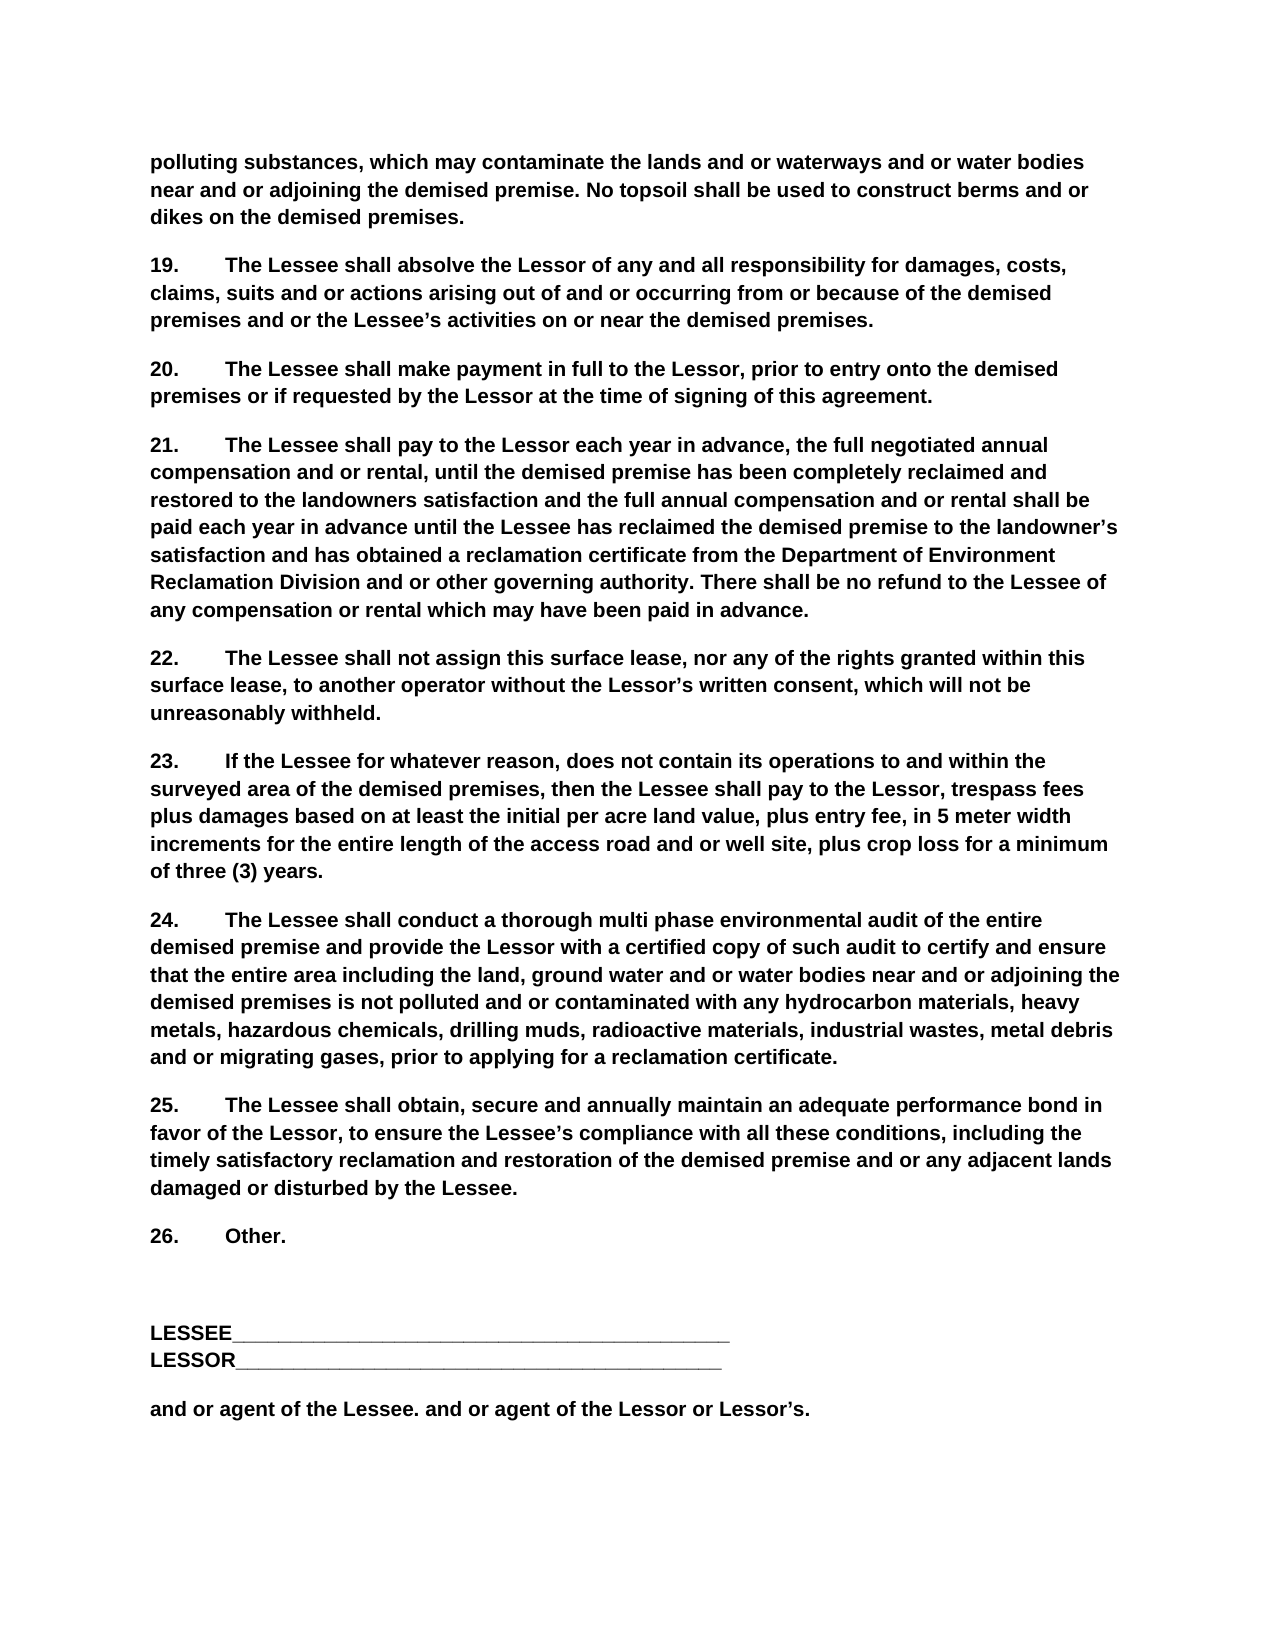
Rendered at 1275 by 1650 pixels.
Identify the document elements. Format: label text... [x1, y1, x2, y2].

list The Lessee shall obtain, secure and annually maintain an adequate performance bond in favor of the Lessor, to ensure the Lessee’s compliance with all these conditions, including the timely satisfactory reclamation and restoration of the demised premise and or any adjacent lands damaged or disturbed by the Lessee. [150, 1093, 1125, 1200]
list If the Lessee for whatever reason, does not contain its operations to and within the surveyed area of the demised premises, then the Lessee shall pay to the Lessor, trespass fees plus damages based on at least the initial per acre land value, plus entry fee, in 5 meter width increments for the entire length of the access road and or well site, plus crop loss for a minimum of three (3) years. [150, 749, 1125, 883]
list The Lessee shall pay to the Lessor each year in advance, the full negotiated annual compensation and or rental, until the demised premise has been completely reclaimed and restored to the landowners satisfaction and the full annual compensation and or rental shall be paid each year in advance until the Lessee has reclaimed the demised premise to the landowner’s satisfaction and has obtained a reclamation certificate from the Department of Environment Reclamation Division and or other governing authority. There shall be no refund to the Lessee of any compensation or rental which may have been paid in advance. [150, 432, 1125, 621]
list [150, 150, 1125, 229]
list The Lessee shall not assign this surface lease, nor any of the rights granted within this surface lease, to another operator without the Lessor’s written consent, which will not be unreasonably withheld. [150, 646, 1125, 725]
text and or agent of the Lessee. and or agent of the Lessor or Lessor’s. [150, 1397, 1125, 1421]
list Other. [150, 1224, 1125, 1248]
text LESSEE___________________________________________ LESSOR__________________________________________ [150, 1321, 1125, 1372]
list The Lessee shall conduct a thorough multi phase environmental audit of the entire demised premise and provide the Lessor with a certified copy of such audit to certify and ensure that the entire area including the land, ground water and or water bodies near and or adjoining the demised premises is not polluted and or contaminated with any hydrocarbon materials, heavy metals, hazardous chemicals, drilling muds, radioactive materials, industrial wastes, metal debris and or migrating gases, prior to applying for a reclamation certificate. [150, 907, 1125, 1069]
list The Lessee shall absolve the Lessor of any and all responsibility for damages, costs, claims, suits and or actions arising out of and or occurring from or because of the demised premises and or the Lessee’s activities on or near the demised premises. [150, 253, 1125, 332]
list The Lessee shall make payment in full to the Lessor, prior to entry onto the demised premises or if requested by the Lessor at the time of signing of this agreement. [150, 357, 1125, 408]
